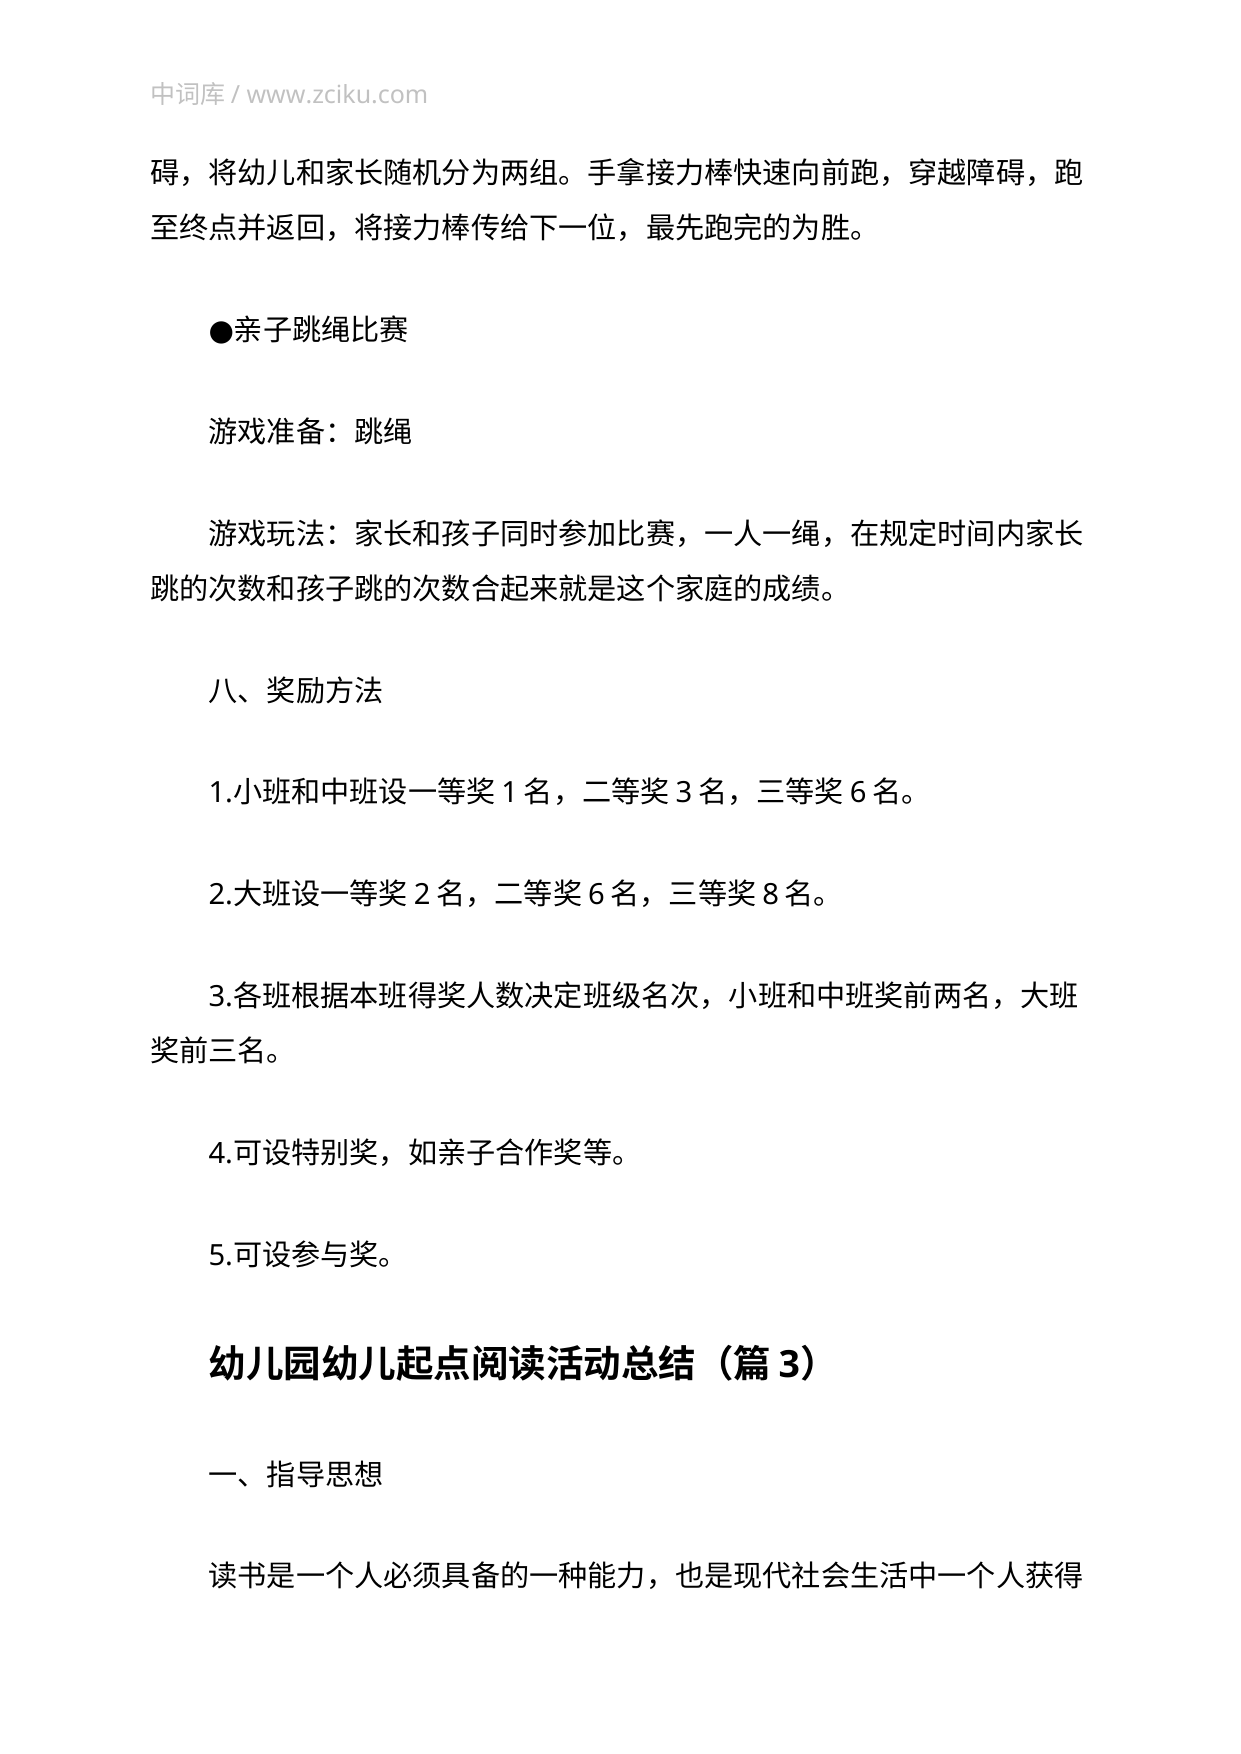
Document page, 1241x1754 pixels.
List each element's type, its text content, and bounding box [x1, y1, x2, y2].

text 游戏准备：跳绳 [150, 409, 1090, 451]
text 2.大班设一等奖2名，二等奖6名，三等奖8名。 [150, 871, 1090, 913]
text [150, 150, 1090, 247]
text 3.各班根据本班得奖人数决定班级名次，小班和中班奖前两名，大班奖前三名。 [150, 973, 1090, 1070]
text 5.可设参与奖。 [150, 1232, 1090, 1274]
text ●亲子跳绳比赛 [150, 307, 1090, 349]
text 一、指导思想 [150, 1451, 1090, 1493]
text 1.小班和中班设一等奖1名，二等奖3名，三等奖6名。 [150, 769, 1090, 811]
text 4.可设特别奖，如亲子合作奖等。 [150, 1129, 1090, 1172]
text 幼儿园幼儿起点阅读活动总结（篇3） [150, 1333, 1090, 1388]
text 八、奖励方法 [150, 667, 1090, 709]
text 游戏玩法：家长和孩子同时参加比赛，一人一绳，在规定时间内家长跳的次数和孩子跳的次数合起来就是这个家庭的成绩。 [150, 510, 1090, 608]
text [150, 1553, 1090, 1595]
